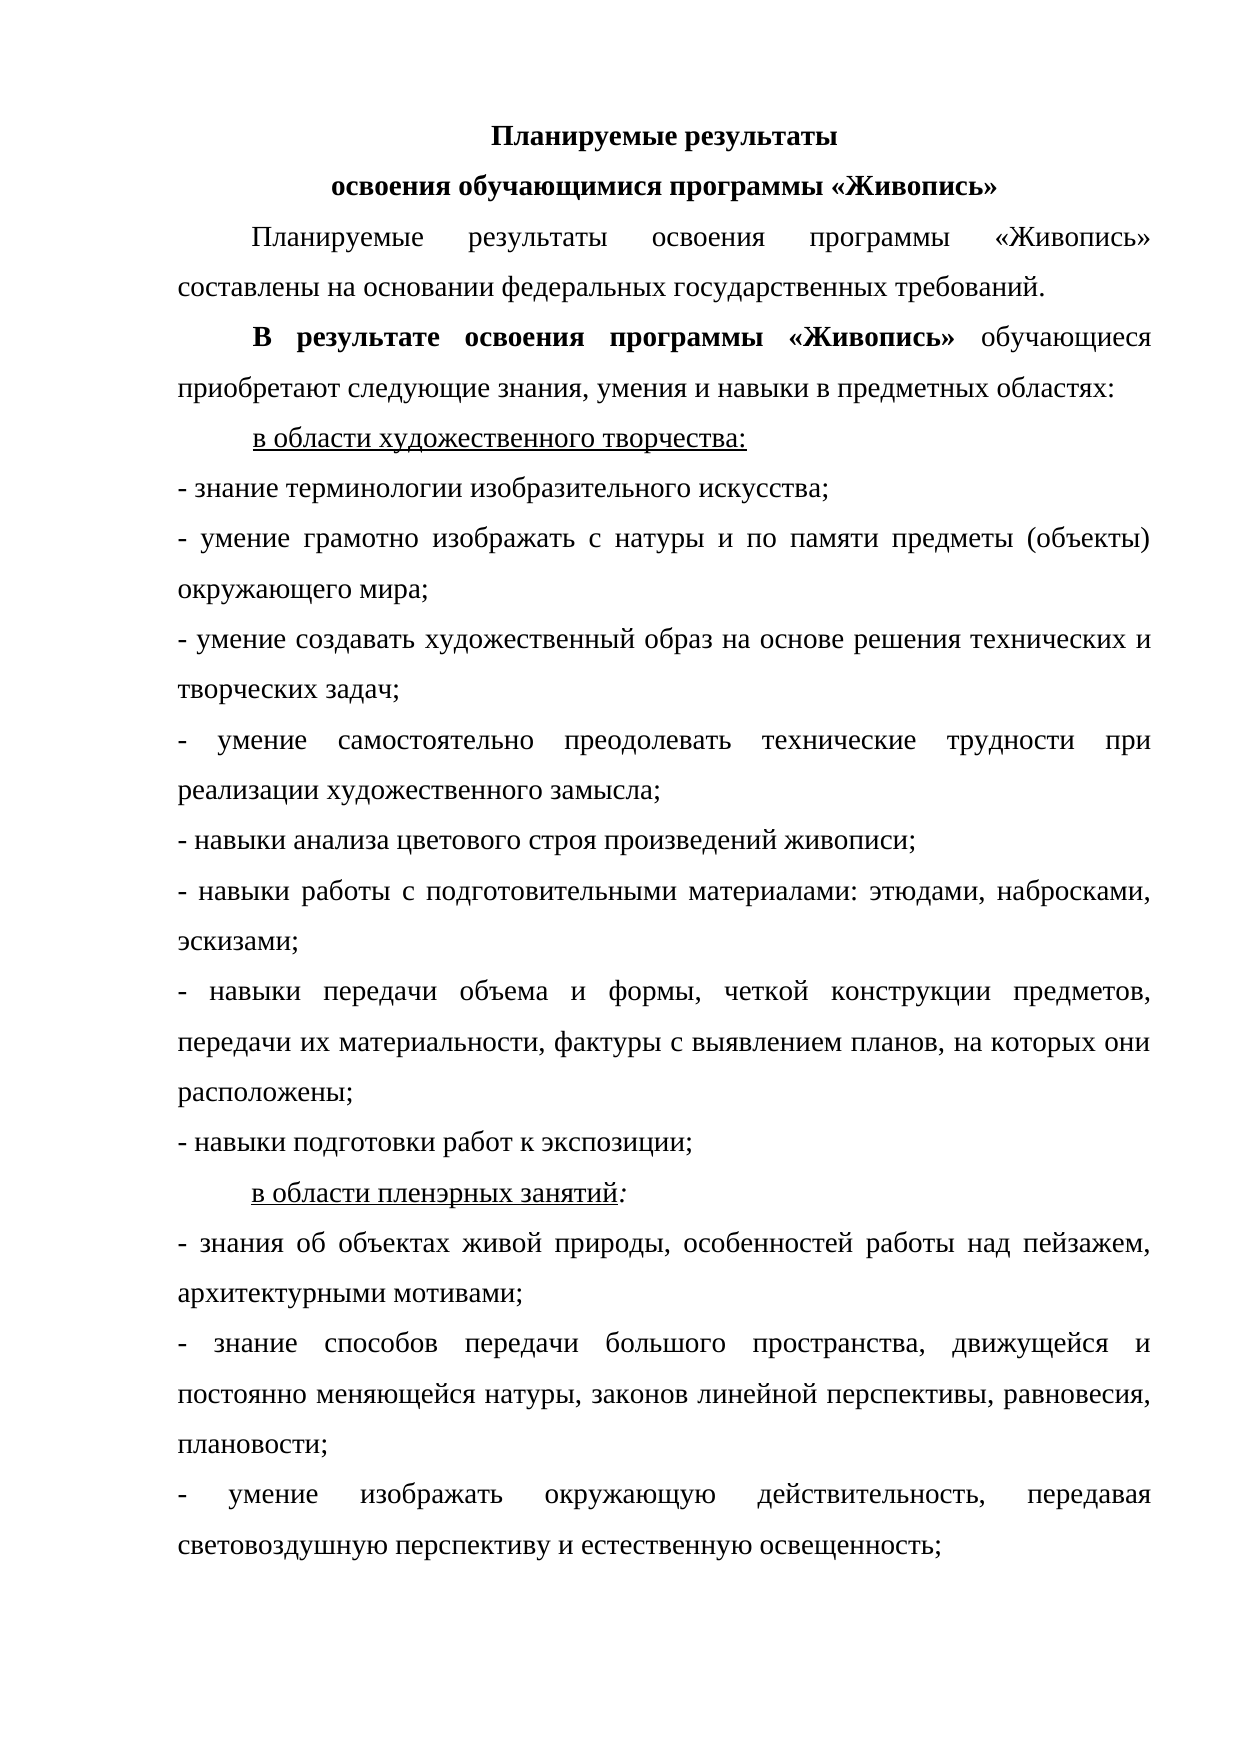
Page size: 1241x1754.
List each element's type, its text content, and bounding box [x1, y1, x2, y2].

text - умение грамотно изображать с натуры и по памяти предметы (объекты) окружающего мира; [177, 521, 1152, 604]
text - навыки подготовки работ к экспозиции; [177, 1124, 1152, 1158]
text - умение создавать художественный образ на основе решения технических и творческих задач; [177, 621, 1152, 705]
text - навыки анализа цветового строя произведений живописи; [177, 822, 1152, 856]
text - знание способов передачи большого пространства, движущейся и постоянно меняющейся натуры, законов линейной перспективы, равновесия, плановости; [177, 1326, 1152, 1460]
text - навыки передачи объема и формы, четкой конструкции предметов, передачи их материальности, фактуры с выявлением планов, на которых они расположены; [177, 973, 1152, 1108]
text - умение самостоятельно преодолевать технические трудности при реализации художественного замысла; [177, 722, 1152, 806]
text - знания об объектах живой природы, особенностей работы над пейзажем, архитектурными мотивами; [177, 1225, 1152, 1309]
text в области художественного творчества: [177, 420, 1152, 453]
text - умение изображать окружающую действительность, передавая световоздушную перспективу и естественную освещенность; [177, 1477, 1152, 1560]
text В результате освоения программы «Живопись» обучающиеся приобретают следующие знания, умения и навыки в предметных областях: [177, 319, 1152, 403]
text в области пленэрных занятий: [177, 1175, 1152, 1208]
text освоения обучающимися программы «Живопись» [177, 168, 1152, 202]
text Планируемые результаты освоения программы «Живопись» составлены на основании федеральных государственных требований. [177, 219, 1152, 303]
text Планируемые результаты [177, 118, 1152, 152]
text - знание терминологии изобразительного искусства; [177, 470, 1152, 504]
text - навыки работы с подготовительными материалами: этюдами, набросками, эскизами; [177, 873, 1152, 957]
